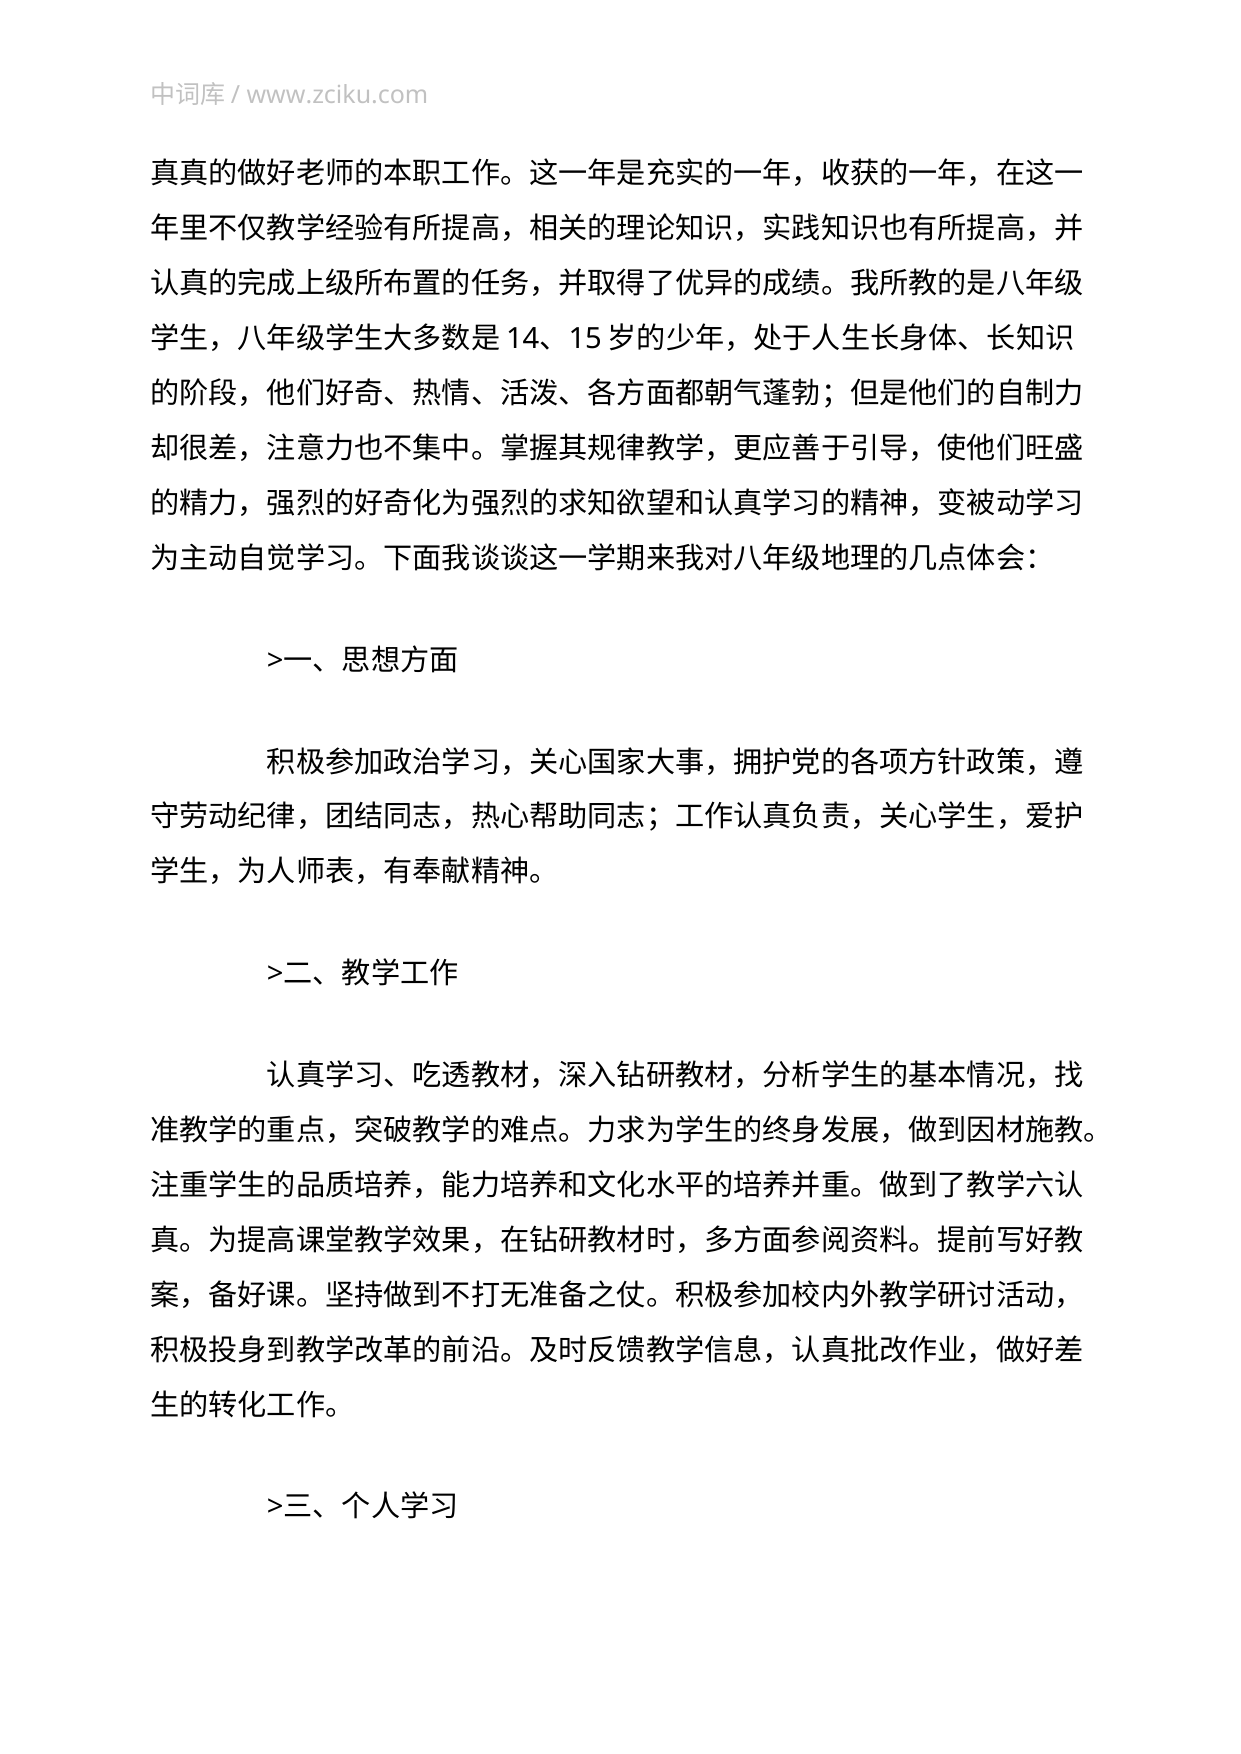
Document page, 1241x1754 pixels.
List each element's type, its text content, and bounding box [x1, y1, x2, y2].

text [150, 150, 1090, 577]
text >三、个人学习 [150, 1483, 1090, 1525]
text 认真学习、吃透教材，深入钻研教材，分析学生的基本情况，找准教学的重点，突破教学的难点。力求为学生的终身发展，做到因材施教。注重学生的品质培养，能力培养和文化水平的培养并重。做到了教学六认真。为提高课堂教学效果，在钻研教材时，多方面参阅资料。提前写好教案，备好课。坚持做到不打无准备之仗。积极参加校内外教学研讨活动，积极投身到教学改革的前沿。及时反馈教学信息，认真批改作业，做好差生的转化工作。 [150, 1052, 1090, 1423]
text >一、思想方面 [150, 636, 1090, 678]
text 积极参加政治学习，关心国家大事，拥护党的各项方针政策，遵守劳动纪律，团结同志，热心帮助同志；工作认真负责，关心学生，爱护学生，为人师表，有奉献精神。 [150, 738, 1090, 890]
text >二、教学工作 [150, 950, 1090, 992]
